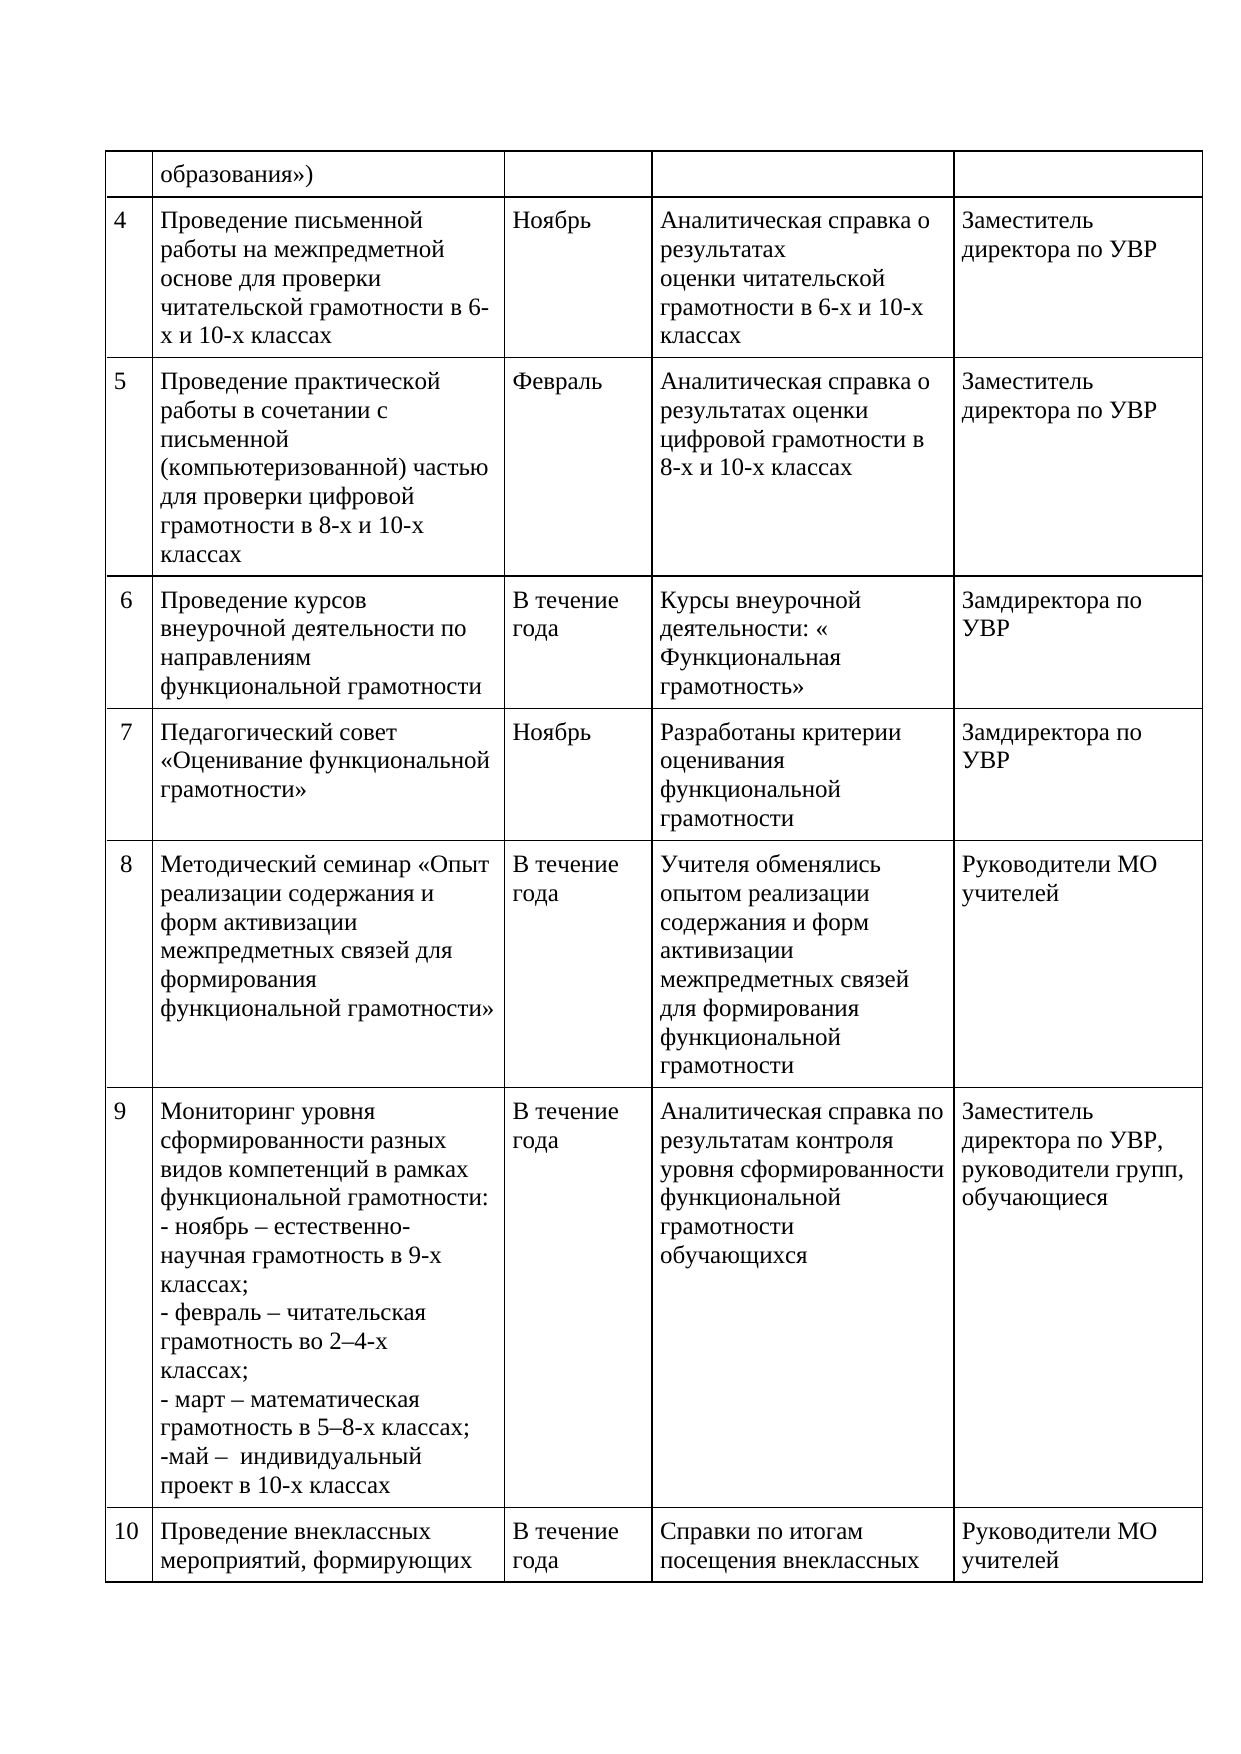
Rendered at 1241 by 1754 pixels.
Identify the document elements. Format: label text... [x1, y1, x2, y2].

table_cell Проведение практической работы в сочетании с письменной (компьютеризованной) частью для проверки цифровой грамотности в 8-х и 10-х классах [153, 416, 504, 633]
table_cell Разработаны критерии оценивания функциональной грамотности [653, 767, 953, 897]
table_cell 3 [106, 152, 152, 253]
table_cell Руководители МО учителей [955, 899, 1202, 1144]
table_cell 6 [106, 634, 152, 765]
table_cell Аналитическая справка по результатам контроля уровня сформированности функциональной грамотности обучающихся [653, 1146, 953, 1564]
table_cell 5 [106, 415, 152, 633]
table_cell Учителя обменялись опытом реализации содержания и форм активизации межпредметных связей для формирования функциональной грамотности [653, 899, 953, 1144]
table_cell Педагогический совет «Оценивание функциональной грамотности» [153, 767, 504, 897]
table_cell Октябрь-ноябрь [505, 152, 651, 253]
table_cell 7 [106, 766, 152, 897]
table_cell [653, 152, 953, 253]
table_cell Проведение письменной работы на межпредметной основе для проверки читательской грамотности в 6-х и 10-х классах [153, 255, 504, 414]
table_cell Заместитель директора по УВР, руководители групп, обучающиеся [955, 1146, 1202, 1564]
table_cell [153, 152, 504, 253]
table_cell В течение года [505, 899, 651, 1144]
table_cell Мониторинг уровня сформированности разных видов компетенций в рамках функциональной грамотности: - ноябрь – естественно-научная грамотность в 9-х классах; - февраль – читательская грамотность во 2–4-х классах; - март – математическая грамотность в 5–8-х классах; -май – индивидуальный проект в 10-х классах [153, 1146, 504, 1564]
table_cell Аналитическая справка о результатах оценки читательской грамотности в 6-х и 10-х классах [653, 255, 953, 414]
table_cell Ноябрь [505, 255, 651, 414]
table_cell Заместитель директора по УВР [955, 255, 1202, 414]
table_cell Замдиректора по УВР [955, 635, 1202, 765]
table_cell Заместитель директора по УВР [955, 416, 1202, 633]
table_cell Аналитическая справка о результатах оценки цифровой грамотности в 8-х и 10-х классах [653, 416, 953, 633]
table_cell Ноябрь [505, 767, 651, 897]
table_cell Курсы внеурочной деятельности: « Функциональная грамотность» [653, 635, 953, 765]
table_cell 9 [106, 1145, 152, 1564]
table_cell 8 [106, 898, 152, 1144]
table_cell Проведение курсов внеурочной деятельности по направлениям функциональной грамотности [153, 635, 504, 765]
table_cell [955, 152, 1202, 253]
table_cell В течение года [505, 1146, 651, 1564]
table_cell 4 [106, 255, 152, 414]
table_cell Методический семинар «Опыт реализации содержания и форм активизации межпредметных связей для формирования функциональной грамотности» [153, 899, 504, 1144]
table_cell Замдиректора по УВР [955, 767, 1202, 897]
table_cell В течение года [505, 635, 651, 765]
table_cell Февраль [505, 416, 651, 633]
